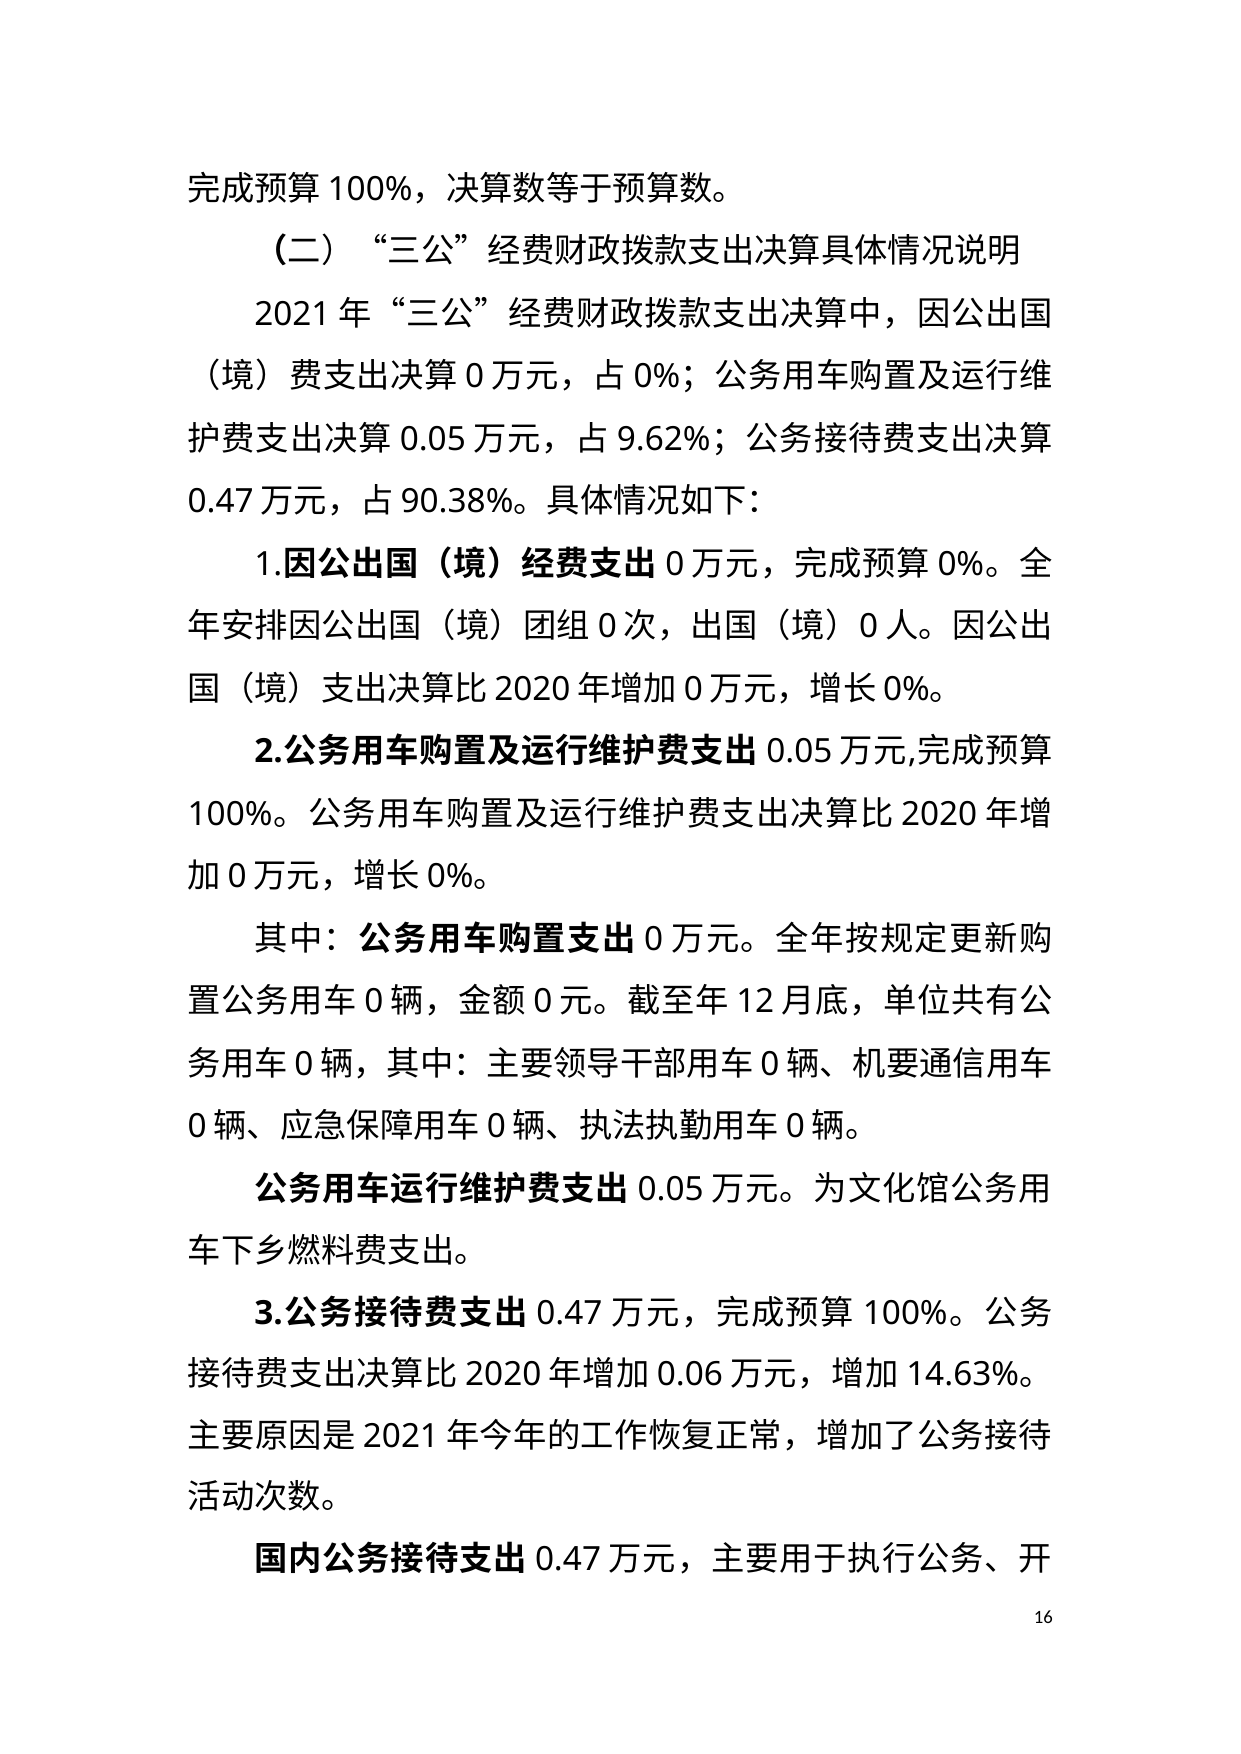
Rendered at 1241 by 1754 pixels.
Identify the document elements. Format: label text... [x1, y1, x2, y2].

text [187, 1521, 1053, 1583]
text 1.因公出国（境）经费支出0万元，完成预算0%。全年安排因公出国（境）团组0次，出国（境）0人。因公出国（境）支出决算比2020年增加0万元，增长0%。 [187, 525, 1053, 712]
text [187, 150, 1053, 212]
text 2021年“三公”经费财政拨款支出决算中，因公出国（境）费支出决算0万元，占0%；公务用车购置及运行维护费支出决算0.05万元，占9.62%；公务接待费支出决算0.47万元，占90.38%。具体情况如下： [187, 275, 1053, 525]
text 公务用车运行维护费支出0.05万元。为文化馆公务用车下乡燃料费支出。 [187, 1150, 1053, 1275]
text （二）“三公”经费财政拨款支出决算具体情况说明 [187, 212, 1053, 275]
text 2.公务用车购置及运行维护费支出0.05万元,完成预算100%。公务用车购置及运行维护费支出决算比2020年增加0万元，增长0%。 [187, 712, 1053, 900]
text 其中：公务用车购置支出0万元。全年按规定更新购置公务用车0辆，金额0元。截至年12月底，单位共有公务用车0辆，其中：主要领导干部用车0辆、机要通信用车0辆、应急保障用车0辆、执法执勤用车0辆。 [187, 900, 1053, 1150]
text 3.公务接待费支出0.47万元，完成预算100%。公务接待费支出决算比2020年增加0.06万元，增加14.63%。主要原因是2021年今年的工作恢复正常，增加了公务接待活动次数。 [187, 1275, 1053, 1521]
